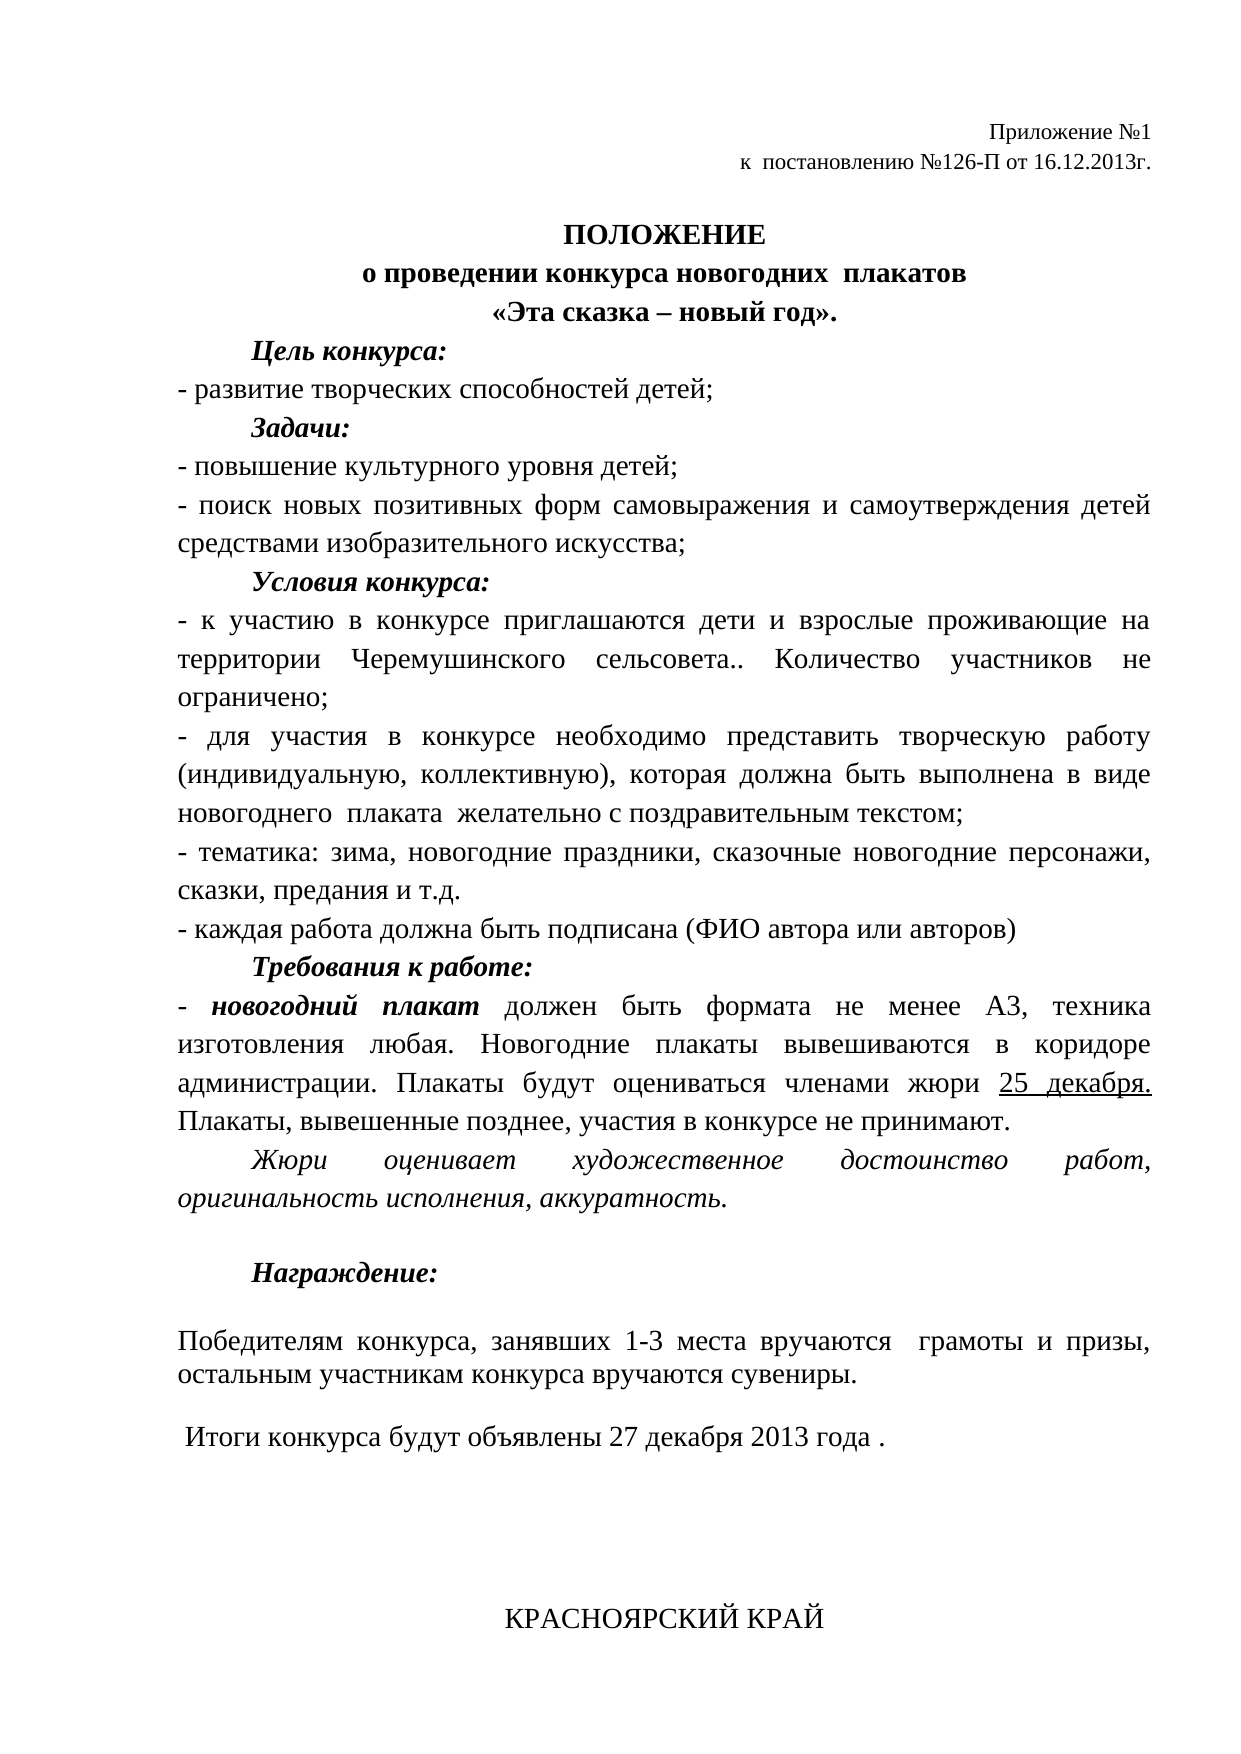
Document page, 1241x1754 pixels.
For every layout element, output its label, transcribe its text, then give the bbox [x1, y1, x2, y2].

text - каждая работа должна быть подписана (ФИО автора или авторов) [177, 911, 1152, 944]
text ПОЛОЖЕНИЕ [177, 217, 1152, 251]
text Задачи: [177, 410, 1152, 443]
text - к участию в конкурсе приглашаются дети и взрослые проживающие на территории Черемушинского сельсовета.. Количество участников не ограничено; [177, 602, 1152, 713]
text - новогодний плакат должен быть формата не менее А3, техника изготовления любая. Новогодние плакаты вывешиваются в коридоре администрации. Плакаты будут оцениваться членами жюри 25 декабря. Плакаты, вывешенные позднее, участия в конкурсе не принимают. [177, 988, 1152, 1137]
text Требования к работе: [177, 949, 1152, 983]
text КРАСНОЯРСКИЙ КРАЙ [177, 1602, 1152, 1635]
text Итоги конкурса будут объявлены 27 декабря 2013 года . [177, 1419, 1152, 1452]
text к постановлению №126-П от 16.12.2013г. [177, 148, 1152, 175]
text Награждение: [177, 1255, 1152, 1288]
text - тематика: зима, новогодние праздники, сказочные новогодние персонажи, сказки, предания и т.д. [177, 834, 1152, 906]
text о проведении конкурса новогодних плакатов [177, 256, 1152, 289]
text - для участия в конкурсе необходимо представить творческую работу (индивидуальную, коллективную), которая должна быть выполнена в виде новогоднего плаката желательно с поздравительным текстом; [177, 718, 1152, 829]
text Условия конкурса: [177, 564, 1152, 597]
text - развитие творческих способностей детей; [177, 371, 1152, 405]
text Цель конкурса: [177, 333, 1152, 366]
text Победителям конкурса, занявших 1-3 места вручаются грамоты и призы, остальным участникам конкурса вручаются сувениры. [177, 1323, 1152, 1390]
text - повышение культурного уровня детей; [177, 448, 1152, 482]
text Приложение №1 [177, 118, 1152, 144]
text Жюри оценивает художественное достоинство работ, оригинальность исполнения, аккуратность. [177, 1142, 1152, 1214]
text «Эта сказка – новый год». [177, 294, 1152, 328]
text - поиск новых позитивных форм самовыражения и самоутверждения детей средствами изобразительного искусства; [177, 487, 1152, 559]
